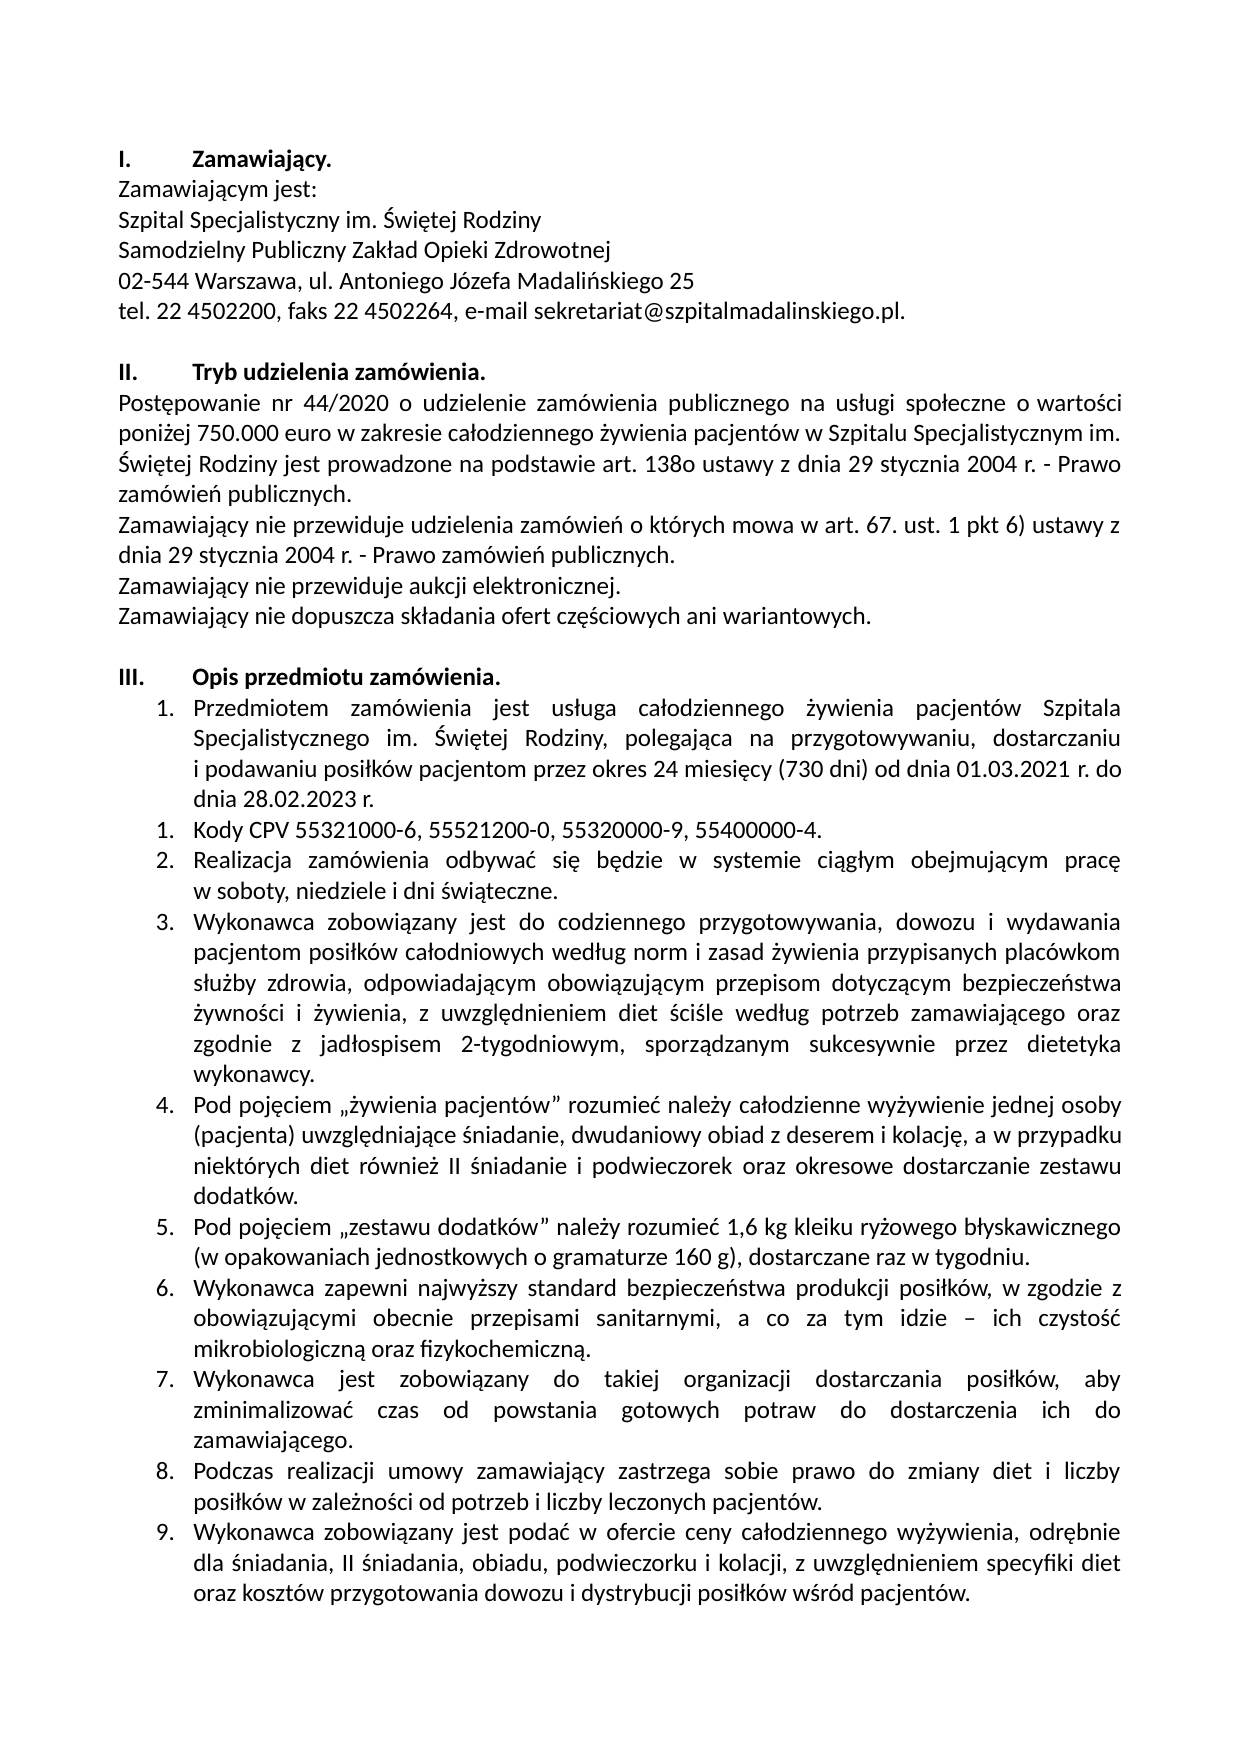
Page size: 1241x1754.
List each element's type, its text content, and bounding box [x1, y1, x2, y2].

text Szpital Specjalistyczny im. Świętej Rodziny [118, 204, 1122, 234]
text 02-544 Warszawa, ul. Antoniego Józefa Madalińskiego 25 [118, 265, 1122, 295]
list Pod pojęciem „zestawu dodatków” należy rozumieć 1,6 kg kleiku ryżowego błyskawicznego (w opakowaniach jednostkowych o gramaturze 160 g), dostarczane raz w tygodniu. [156, 1211, 1122, 1272]
list Wykonawca zapewni najwyższy standard bezpieczeństwa produkcji posiłków, w zgodzie z obowiązującymi obecnie przepisami sanitarnymi, a co za tym idzie – ich czystość mikrobiologiczną oraz fizykochemiczną. [156, 1272, 1122, 1363]
list Kody CPV 55321000-6, 55521200-0, 55320000-9, 55400000-4. [156, 814, 1122, 845]
text Zamawiającym jest: [118, 173, 1122, 204]
text III. Opis przedmiotu zamówienia. [118, 662, 1122, 692]
list Podczas realizacji umowy zamawiający zastrzega sobie prawo do zmiany diet i liczby posiłków w zależności od potrzeb i liczby leczonych pacjentów. [156, 1455, 1122, 1516]
text Zamawiający nie przewiduje udzielenia zamówień o których mowa w art. 67. ust. 1 pkt 6) ustawy z dnia 29 stycznia 2004 r. - Prawo zamówień publicznych. [118, 509, 1122, 570]
text II. Tryb udzielenia zamówienia. [118, 356, 1122, 387]
list Pod pojęciem „żywienia pacjentów” rozumieć należy całodzienne wyżywienie jednej osoby (pacjenta) uwzględniające śniadanie, dwudaniowy obiad z deserem i kolację, a w przypadku niektórych diet również II śniadanie i podwieczorek oraz okresowe dostarczanie zestawu dodatków. [156, 1089, 1122, 1211]
list Wykonawca zobowiązany jest do codziennego przygotowywania, dowozu i wydawania pacjentom posiłków całodniowych według norm i zasad żywienia przypisanych placówkom służby zdrowia, odpowiadającym obowiązującym przepisom dotyczącym bezpieczeństwa żywności i żywienia, z uwzględnieniem diet ściśle według potrzeb zamawiającego oraz zgodnie z jadłospisem 2-tygodniowym, sporządzanym sukcesywnie przez dietetyka wykonawcy. [156, 906, 1122, 1089]
text Zamawiający nie przewiduje aukcji elektronicznej. [118, 570, 1122, 601]
list Realizacja zamówienia odbywać się będzie w systemie ciągłym obejmującym pracę w soboty, niedziele i dni świąteczne. [156, 845, 1122, 906]
list Wykonawca jest zobowiązany do takiej organizacji dostarczania posiłków, aby zminimalizować czas od powstania gotowych potraw do dostarczenia ich do zamawiającego. [156, 1363, 1122, 1455]
list Wykonawca zobowiązany jest podać w ofercie ceny całodziennego wyżywienia, odrębnie dla śniadania, II śniadania, obiadu, podwieczorku i kolacji, z uwzględnieniem specyfiki diet oraz kosztów przygotowania dowozu i dystrybucji posiłków wśród pacjentów. [156, 1516, 1122, 1608]
text Zamawiający nie dopuszcza składania ofert częściowych ani wariantowych. [118, 601, 1122, 631]
text tel. 22 4502200, faks 22 4502264, e-mail sekretariat@szpitalmadalinskiego.pl. [118, 295, 1122, 326]
text Samodzielny Publiczny Zakład Opieki Zdrowotnej [118, 234, 1122, 265]
text I. Zamawiający. [118, 143, 1122, 173]
text Postępowanie nr 44/2020 o udzielenie zamówienia publicznego na usługi społeczne o wartości poniżej 750.000 euro w zakresie całodziennego żywienia pacjentów w Szpitalu Specjalistycznym im. Świętej Rodziny jest prowadzone na podstawie art. 138o ustawy z dnia 29 stycznia 2004 r. - Prawo zamówień publicznych. [118, 387, 1122, 509]
list Przedmiotem zamówienia jest usługa całodziennego żywienia pacjentów Szpitala Specjalistycznego im. Świętej Rodziny, polegająca na przygotowywaniu, dostarczaniu i podawaniu posiłków pacjentom przez okres 24 miesięcy (730 dni) od dnia 01.03.2021 r. do dnia 28.02.2023 r. [156, 692, 1122, 814]
